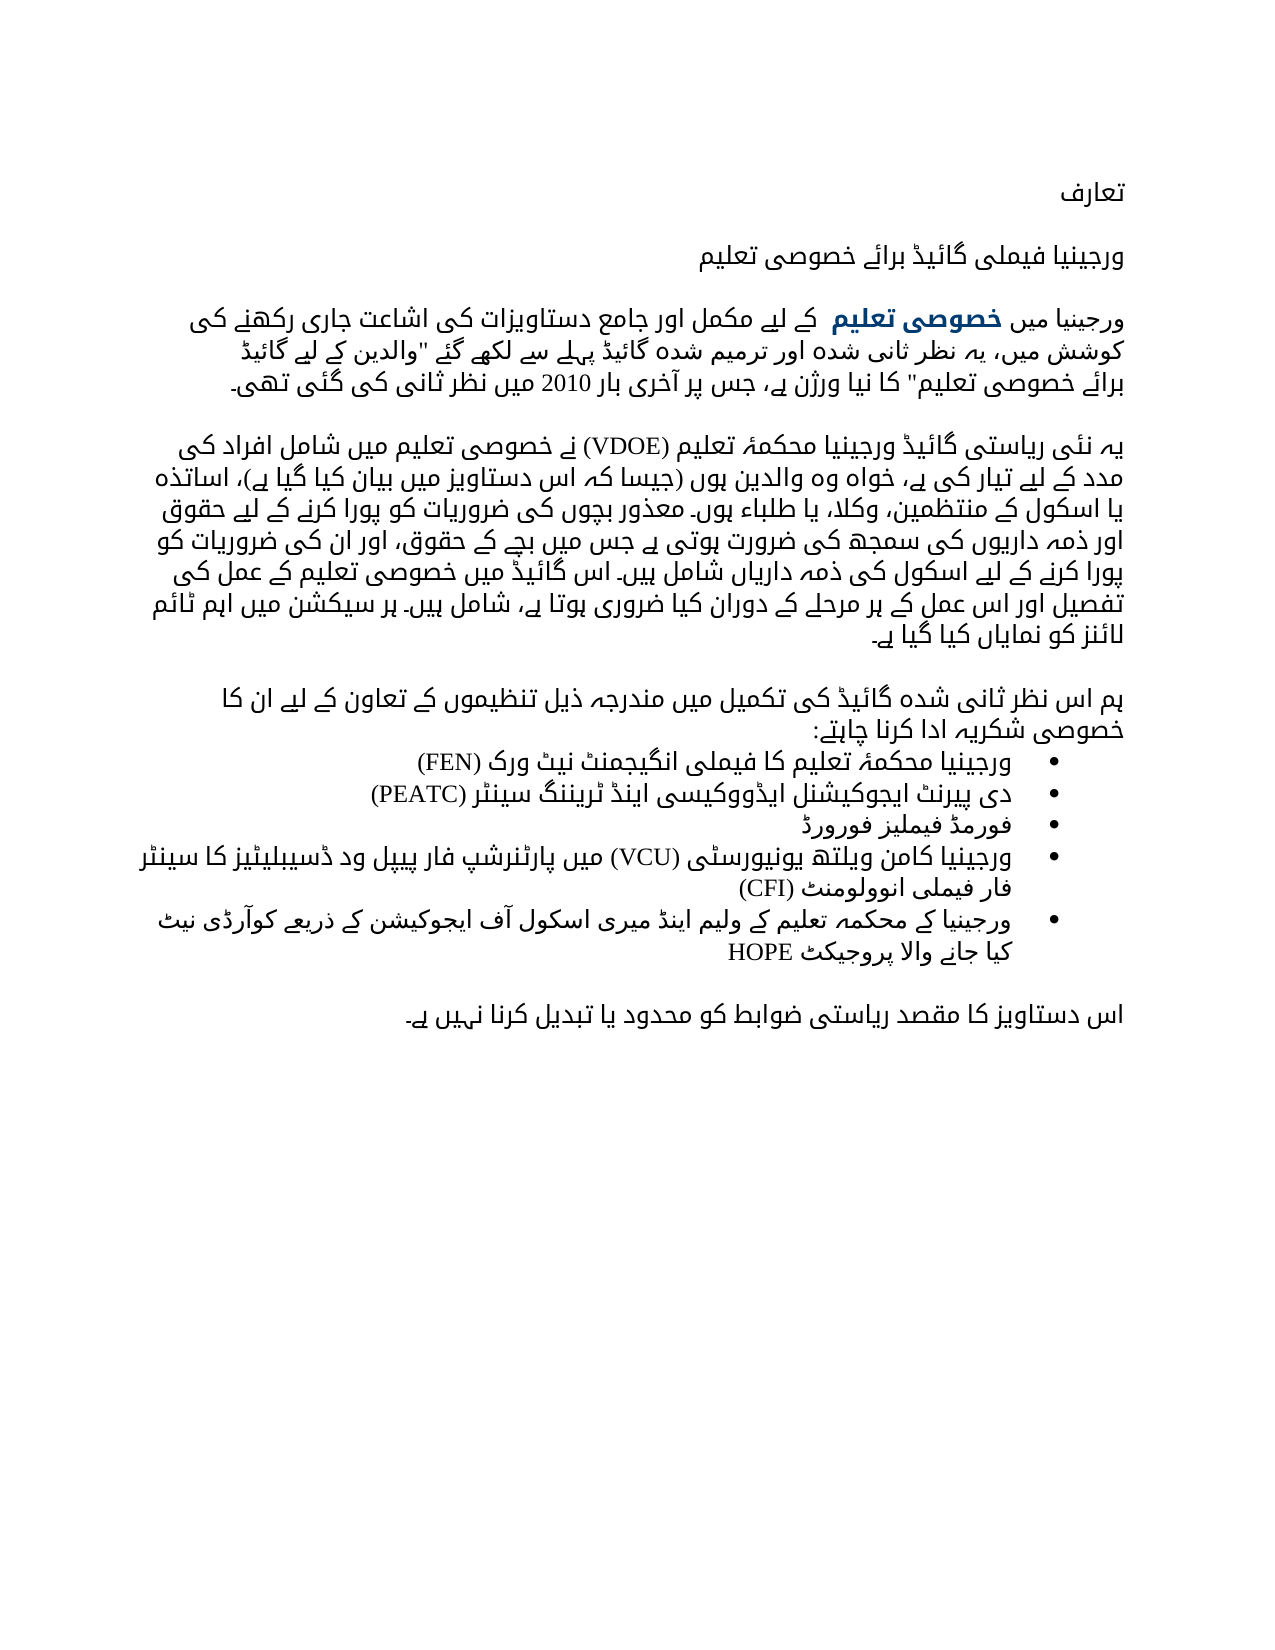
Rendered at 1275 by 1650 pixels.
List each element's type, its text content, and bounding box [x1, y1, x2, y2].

text اس دستاویز کا مقصد ریاستی ضوابط کو محدود یا تبدیل کرنا نہیں ہے۔ [150, 1000, 1125, 1029]
text ورجینیا میں خصوصی تعلیم کے لیے مکمل اور جامع دستاویزات کی اشاعت جاری رکھنے کی کوشش میں، یہ نظر ثانی شدہ اور ترمیم شدہ گائیڈ پہلے سے لکھے گئے "والدین کے لیے گائیڈ برائے خصوصی تعلیم" کا نیا ورژن ہے، جس پر آخری بار 2010 میں نظر ثانی کی گئی تھی۔ [150, 304, 1125, 396]
text ہم اس نظر ثانی شدہ گائیڈ کی تکمیل میں مندرجہ ذیل تنظیموں کے تعاون کے لیے ان کا خصوصی شکریہ ادا کرنا چاہتے: [150, 684, 1125, 744]
text یہ نئی ریاستی گائیڈ ورجینیا محکمۂ تعلیم (VDOE) نے خصوصی تعلیم میں شامل افراد کی مدد کے لیے تیار کی ہے، خواہ وہ والدین ہوں (جیسا کہ اس دستاویز میں بیان کیا گیا ہے)، اساتذہ یا اسکول کے منتظمین، وکلا، یا طلباء ہوں۔ معذور بچوں کی ضروریات کو پورا کرنے کے لیے حقوق اور ذمہ داریوں کی سمجھ کی ضرورت ہوتی ہے جس میں بچے کے حقوق، اور ان کی ضروریات کو پورا کرنے کے لیے اسکول کی ذمہ داریاں شامل ہیں۔ اس گائیڈ میں خصوصی تعلیم کے عمل کی تفصیل اور اس عمل کے ہر مرحلے کے دوران کیا ضروری ہوتا ہے، شامل ہیں۔ ہر سیکشن میں اہم ٹائم لائنز کو نمایاں کیا گیا ہے۔ [150, 431, 1125, 649]
list ورجینیا کے محکمہ تعلیم کے ولیم اینڈ میری اسکول آف ایجوکیشن کے ذریعے کوآرڈی نیٹ کیا جانے والا پروجیکٹ HOPE [150, 905, 1050, 966]
subtitle تعارف [150, 178, 1125, 207]
list ورجینیا محکمۂ تعلیم کا فیملی انگیجمنٹ نیٹ ورک (FEN) [150, 747, 1050, 776]
text ورجینیا فیملی گائیڈ برائے خصوصی تعلیم [150, 241, 1125, 270]
list فورمڈ فیملیز فورورڈ [150, 810, 1050, 839]
list ورجینیا کامن ویلتھ یونیورسٹی (VCU) میں پارٹنرشپ فار پیپل ود ڈسیبلیٹیز کا سینٹر فار فیملی انوولومنٹ (CFI) [150, 842, 1050, 902]
list دی پیرنٹ ایجوکیشنل ایڈووکیسی اینڈ ٹریننگ سینٹر (PEATC) [150, 779, 1050, 807]
